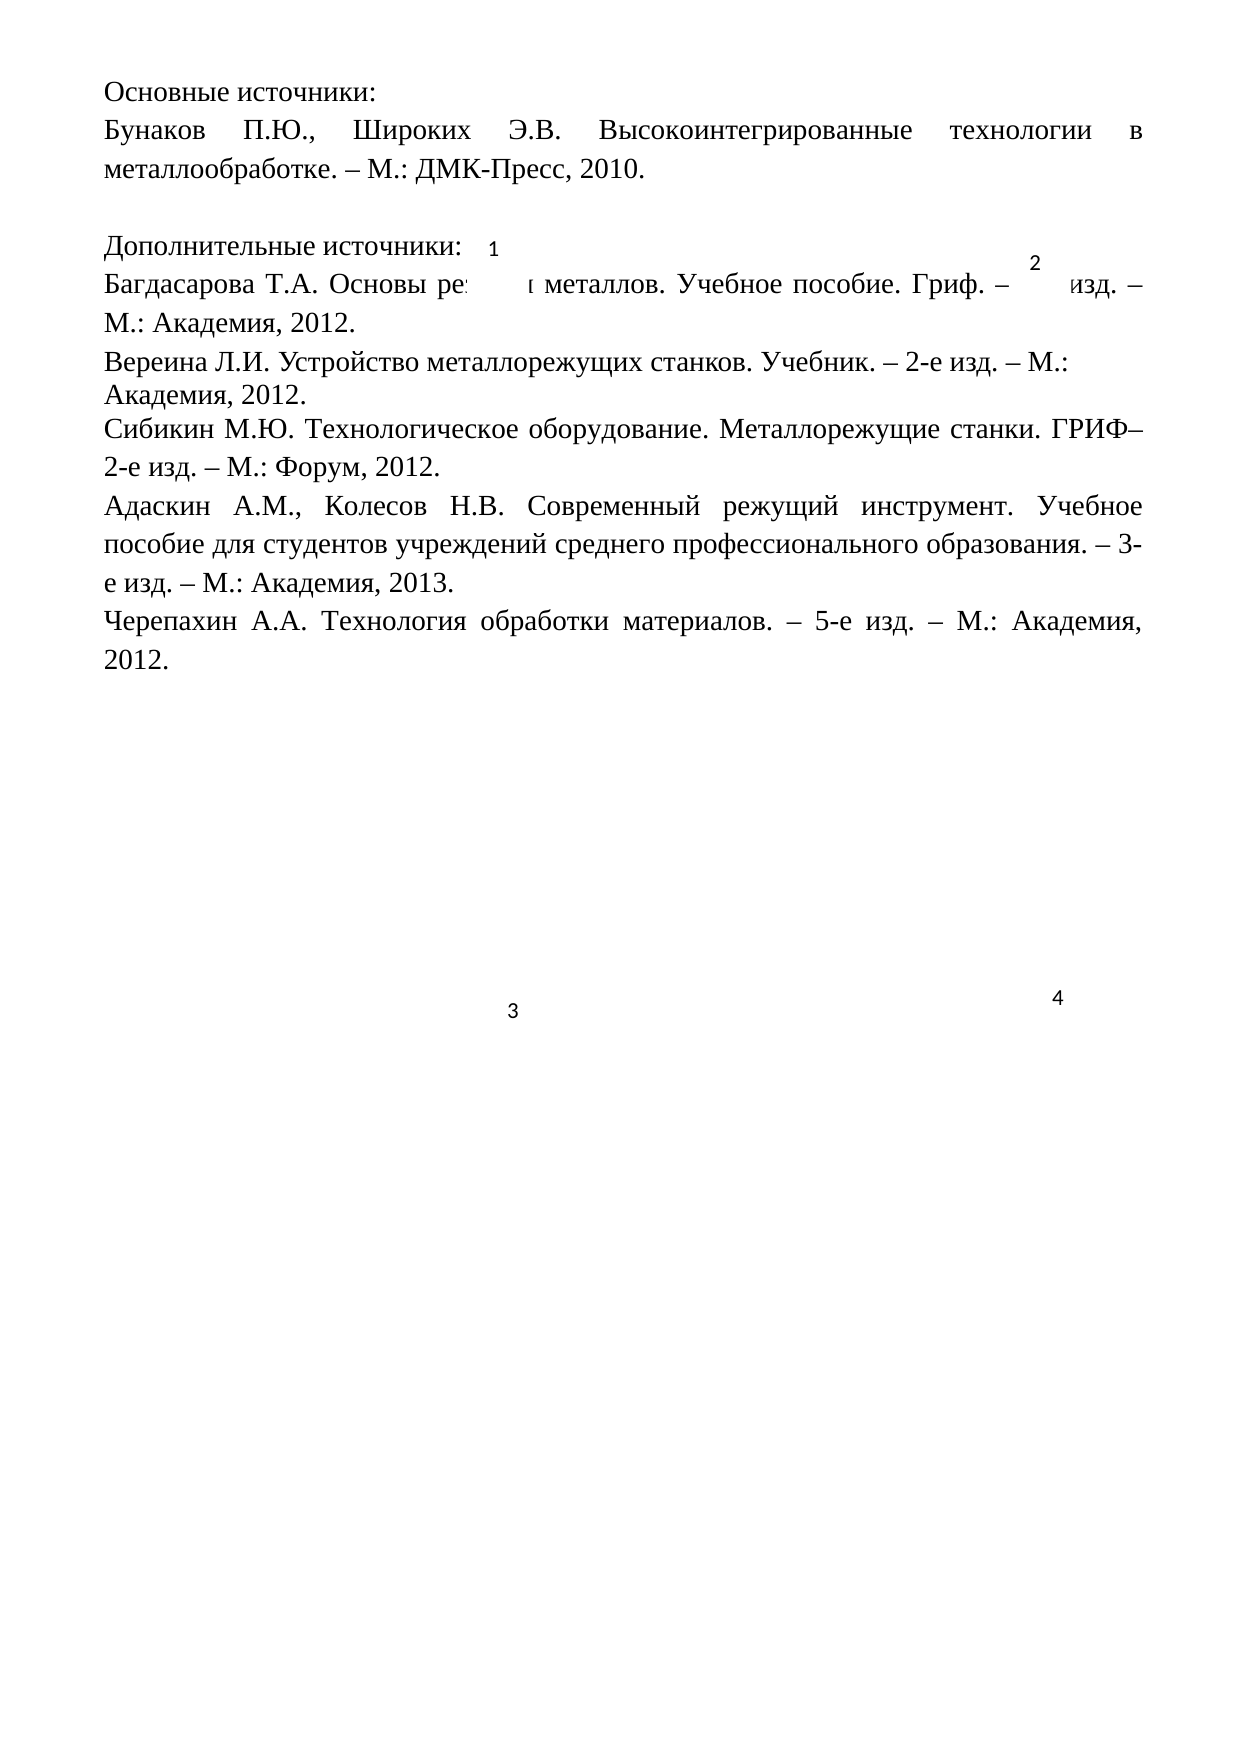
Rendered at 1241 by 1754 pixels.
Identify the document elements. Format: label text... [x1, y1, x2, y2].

text Дополнительные источники: [103, 228, 467, 262]
text Черепахин А.А. Технология обработки материалов. – 5-е изд. – М.: Академия, 2012. [103, 603, 1144, 676]
text Основные источники: [103, 74, 1144, 107]
text Сибикин М.Ю. Технологическое оборудование. Металлорежущие станки. ГРИФ– 2-е изд. – М.: Форум, 2012. [103, 411, 1144, 483]
text Багдасарова Т.А. Основы резания металлов. Учебное пособие. Гриф. – 3-е изд. – М.: Академия, 2012. [103, 267, 1144, 339]
text Адаскин А.М., Колесов Н.В. Современный режущий инструмент. Учебное пособие для студентов учреждений среднего профессионального образования. – 3-е изд. – М.: Академия, 2013. [103, 488, 1144, 598]
text Бунаков П.Ю., Широких Э.В. Высокоинтегрированные технологии в металлообработке. – М.: ДМК-Пресс, 2010. [103, 112, 1144, 184]
text Дополнительные источники: [530, 228, 1144, 262]
subtitle Вереина Л.И. Устройство металлорежущих станков. Учебник. – 2-е изд. – М.: Академия, 2012. [103, 344, 1144, 411]
